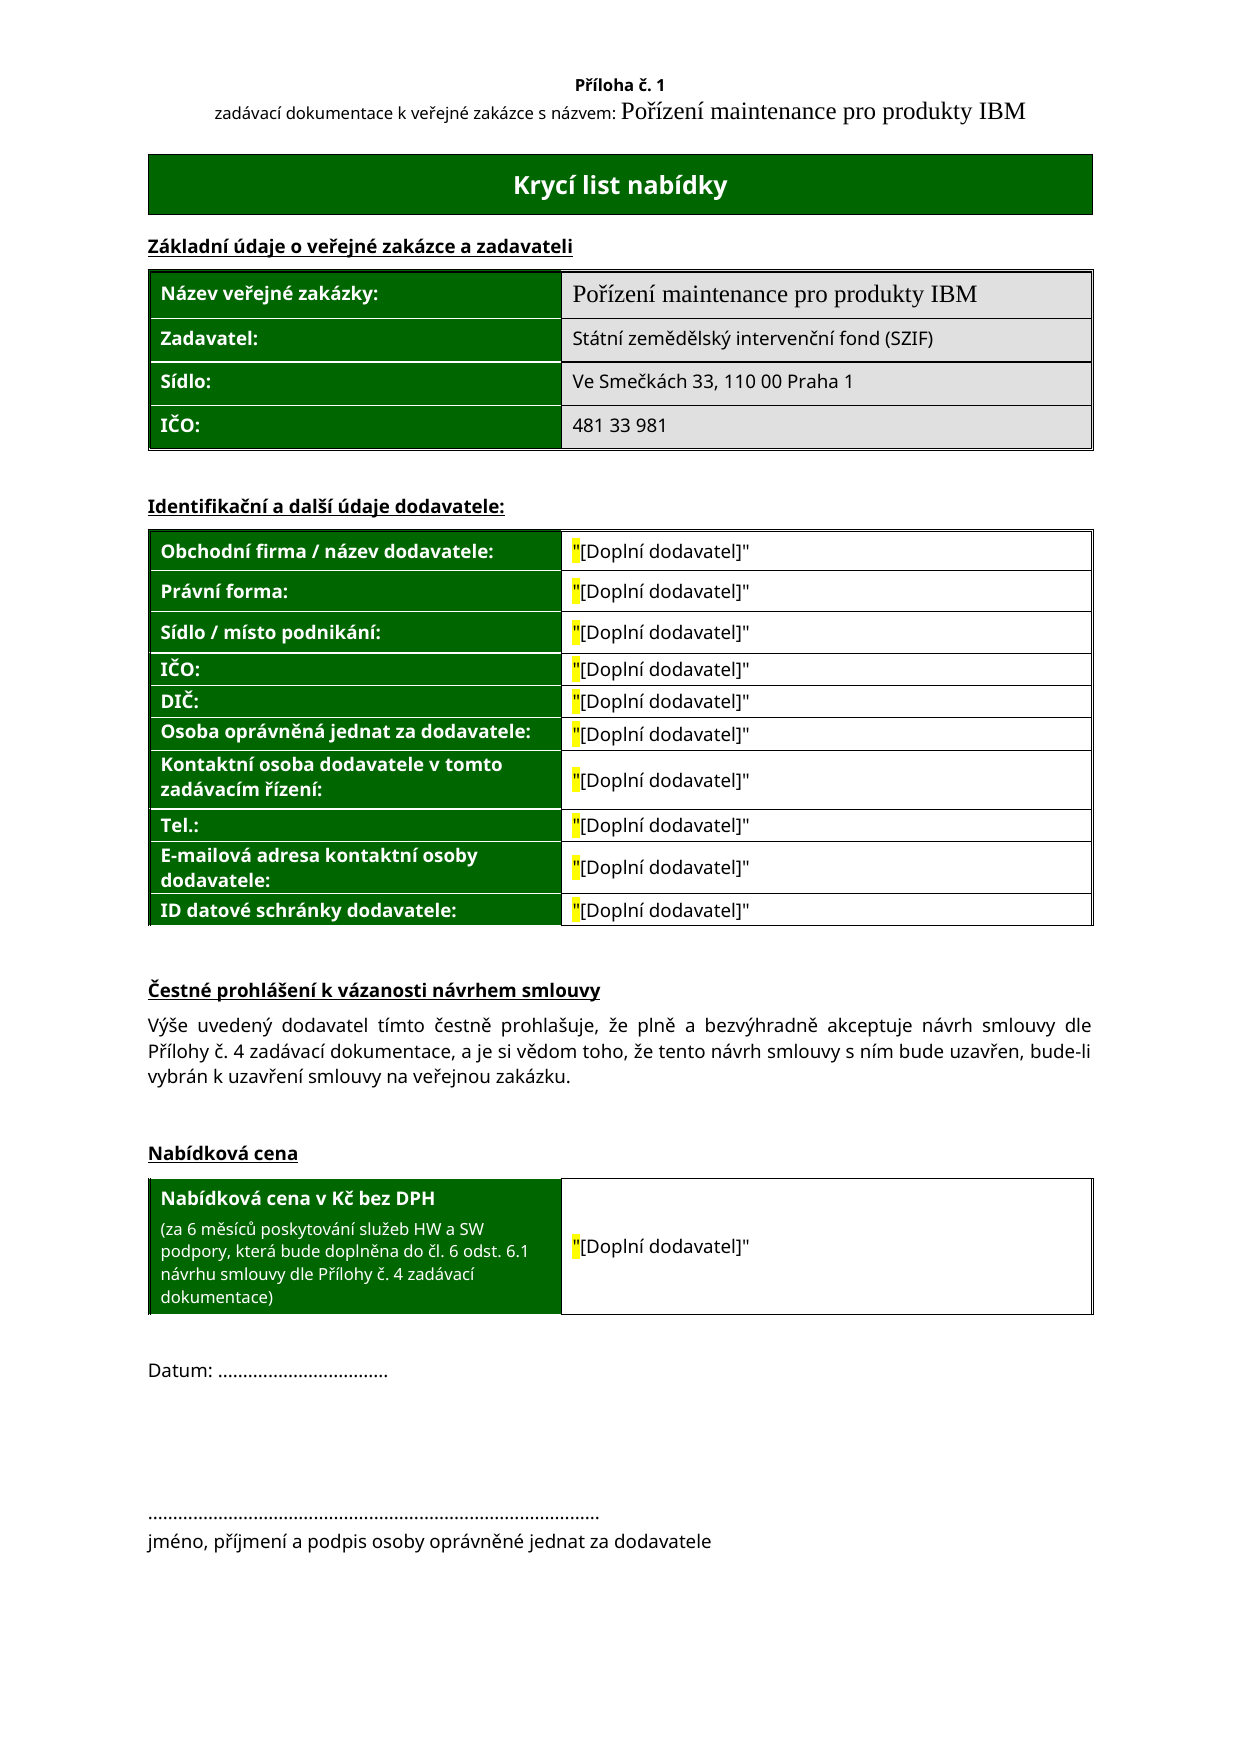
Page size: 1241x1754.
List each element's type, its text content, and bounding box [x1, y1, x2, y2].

table_cell Kontaktní osoba dodavatele v tomto zadávacím řízení: [151, 751, 561, 808]
table_cell Ve Smečkách 33, 110 00 Praha 1 [562, 363, 1091, 405]
table_cell [562, 571, 1091, 611]
table_cell [562, 686, 1091, 717]
table_cell E-mailová adresa kontaktní osoby dodavatele: [151, 842, 561, 893]
table_header [562, 532, 1091, 570]
table_cell IČO: [151, 654, 561, 685]
text Identifikační a další údaje dodavatele: [148, 493, 1093, 518]
text Výše uvedený dodavatel tímto čestně prohlašuje, že plně a bezvýhradně akceptuje návrh smlouvy dle Přílohy č. 4 zadávací dokumentace, a je si vědom toho, že tento návrh smlouvy s ním bude uzavřen, bude-li vybrán k uzavření smlouvy na veřejnou zakázku. [148, 1012, 1093, 1089]
table_header [562, 1179, 1091, 1314]
table_cell [562, 612, 1091, 652]
table_cell [562, 751, 1091, 808]
table_cell Zadavatel: [151, 319, 561, 361]
text jméno, příjmení a podpis osoby oprávněné jednat za dodavatele [148, 1528, 1093, 1554]
table_header Obchodní firma / název dodavatele: [151, 532, 561, 570]
table_cell IČO: [151, 406, 561, 448]
table_cell [562, 718, 1091, 750]
text Datum: .................................. [148, 1357, 1093, 1382]
text .......................................................................................... [148, 1499, 1093, 1524]
table_cell Sídlo / místo podnikání: [151, 612, 561, 652]
table_cell [562, 894, 1091, 925]
text Nabídková cena [148, 1140, 1093, 1166]
text Čestné prohlášení k vázanosti návrhem smlouvy [148, 977, 1093, 1002]
table_cell Státní zemědělský intervenční fond (SZIF) [562, 319, 1091, 361]
table_cell [562, 654, 1091, 685]
table_cell [562, 842, 1091, 893]
table_cell Sídlo: [151, 363, 561, 405]
table_header Nabídková cena v Kč bez DPH (za 6 měsíců poskytování služeb HW a SW podpory, která bude doplněna do čl. 6 odst. 6.1 návrhu smlouvy dle Přílohy č. 4 zadávací dokumentace) [151, 1179, 561, 1314]
table_cell [562, 810, 1091, 841]
table_header Krycí list nabídky [149, 155, 1092, 214]
table_cell DIČ: [151, 686, 561, 717]
table_cell Právní forma: [151, 571, 561, 611]
table_cell ID datové schránky dodavatele: [151, 894, 561, 925]
table_header [562, 273, 1091, 318]
table_header Název veřejné zakázky: [151, 273, 561, 318]
table_cell Tel.: [151, 810, 561, 841]
table_cell 481 33 981 [562, 406, 1091, 448]
table_cell Osoba oprávněná jednat za dodavatele: [151, 718, 561, 750]
text Základní údaje o veřejné zakázce a zadavateli [148, 234, 1093, 259]
